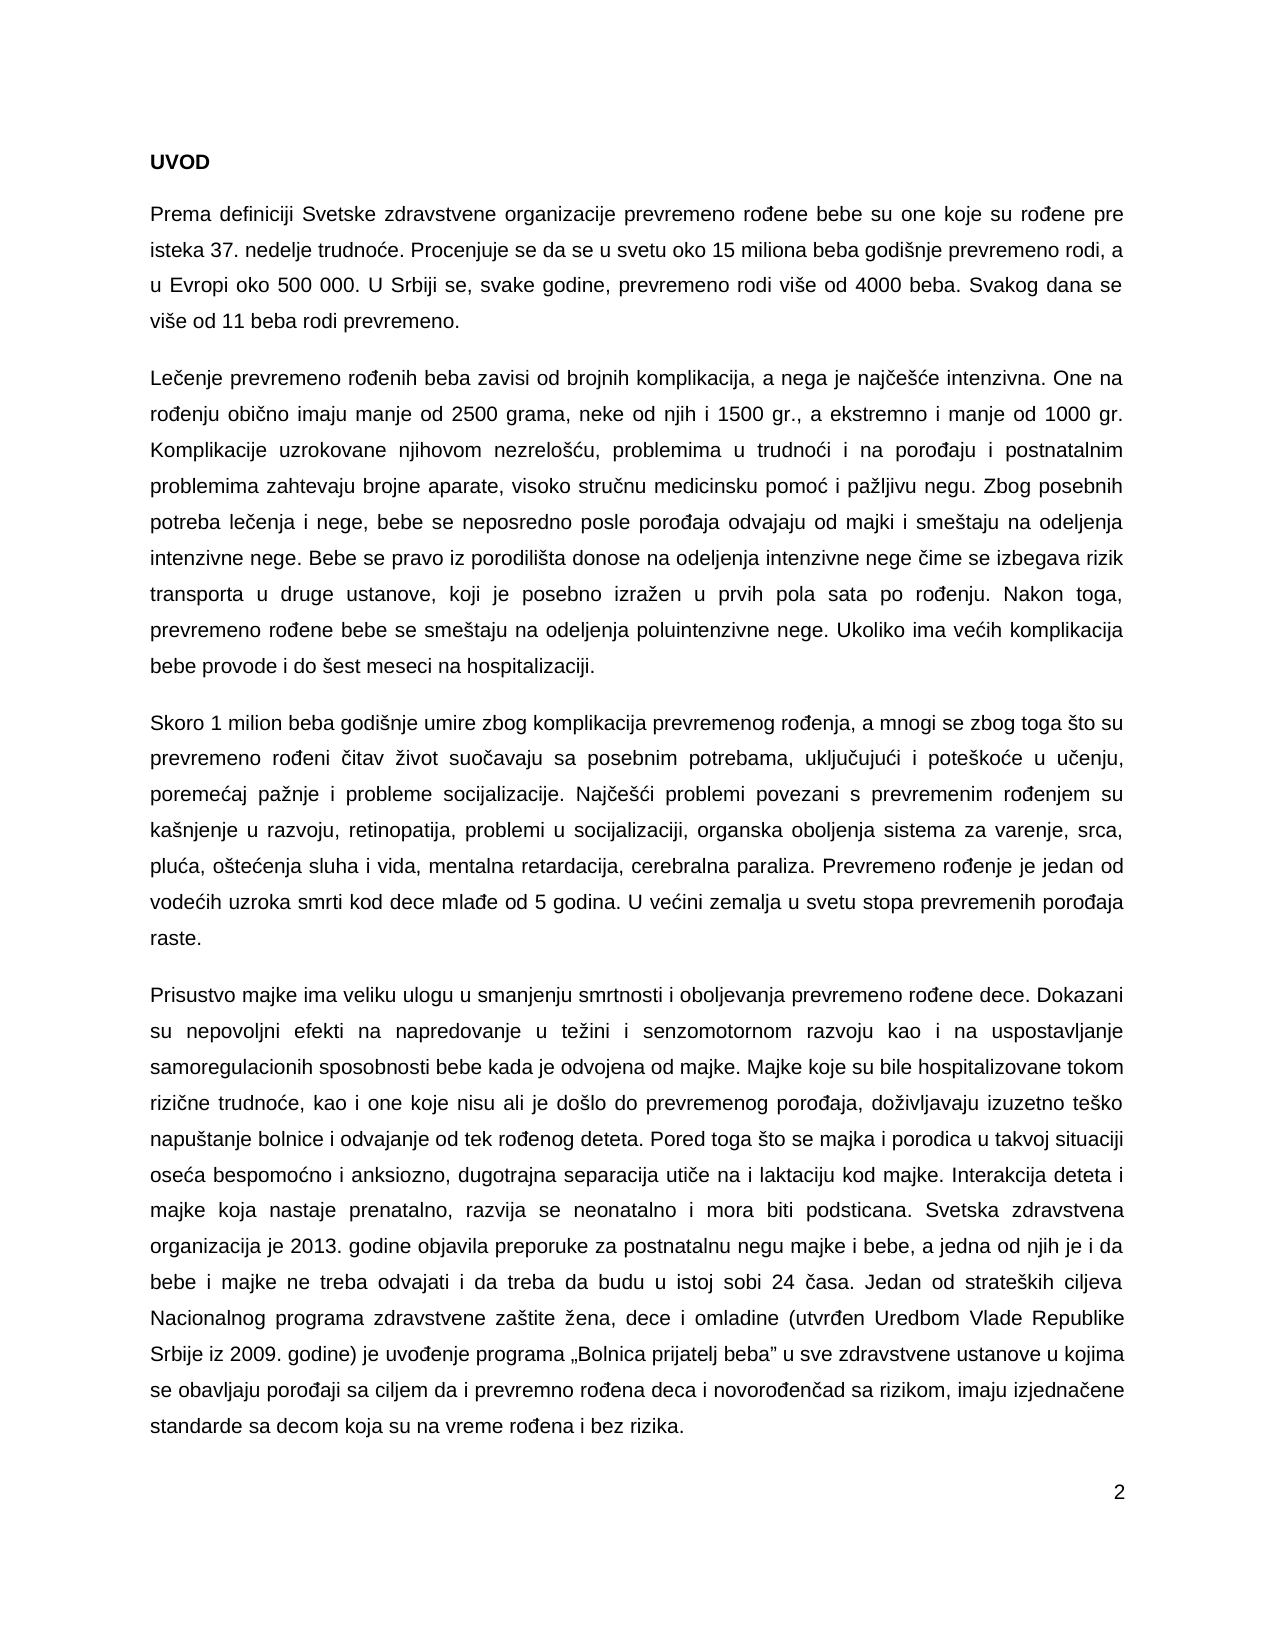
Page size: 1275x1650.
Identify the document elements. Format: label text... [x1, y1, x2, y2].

text Prisustvo majke ima veliku ulogu u smanjenju smrtnosti i oboljevanja prevremeno rođene dece. Dokazani su nepovoljni efekti na napredovanje u težini i senzomotornom razvoju kao i na uspostavljanje samoregulacionih sposobnosti bebe kada je odvojena od majke. Majke koje su bile hospitalizovane tokom rizične trudnoće, kao i one koje nisu ali je došlo do prevremenog porođaja, doživljavaju izuzetno teško napuštanje bolnice i odvajanje od tek rođenog deteta. Pored toga što se majka i porodica u takvoj situaciji oseća bespomoćno i anksiozno, dugotrajna separacija utiče na i laktaciju kod majke. Interakcija deteta i majke koja nastaje prenatalno, razvija se neonatalno i mora biti podsticana. Svetska zdravstvena organizacija je 2013. godine objavila preporuke za postnatalnu negu majke i bebe, a jedna od njih je i da bebe i majke ne treba odvajati i da treba da budu u istoj sobi 24 časa. Jedan od strateških ciljeva Nacionalnog programa zdravstvene zaštite žena, dece i omladine (utvrđen Uredbom Vlade Republike Srbije iz 2009. godine) je uvođenje programa „Bolnica prijatelj beba” u sve zdravstvene ustanove u kojima se obavljaju porođaji sa ciljem da i prevremno rođena deca i novorođenčad sa rizikom, imaju izjednačene standarde sa decom koja su na vreme rođena i bez rizika. [150, 983, 1125, 1438]
text Prema definiciji Svetske zdravstvene organizacije prevremeno rođene bebe su one koje su rođene pre isteka 37. nedelje trudnoće. Procenjuje se da se u svetu oko 15 miliona beba godišnje prevremeno rodi, a u Evropi oko 500 000. U Srbiji se, svake godine, prevremeno rodi više od 4000 beba. Svakog dana se više od 11 beba rodi prevremeno. [150, 201, 1125, 333]
text Lečenje prevremeno rođenih beba zavisi od brojnih komplikacija, a nega je najčešće intenzivna. One na rođenju obično imaju manje od 2500 grama, neke od njih i 1500 gr., a ekstremno i manje od 1000 gr. Komplikacije uzrokovane njihovom nezrelošću, problemima u trudnoći i na porođaju i postnatalnim problemima zahtevaju brojne aparate, visoko stručnu medicinsku pomoć i pažljivu negu. Zbog posebnih potreba lečenja i nege, bebe se neposredno posle porođaja odvajaju od majki i smeštaju na odeljenja intenzivne nege. Bebe se pravo iz porodilišta donose na odeljenja intenzivne nege čime se izbegava rizik transporta u druge ustanove, koji je posebno izražen u prvih pola sata po rođenju. Nakon toga, prevremeno rođene bebe se smeštaju na odeljenja poluintenzivne nege. Ukoliko ima većih komplikacija bebe provode i do šest meseci na hospitalizaciji. [150, 366, 1125, 677]
text Skoro 1 milion beba godišnje umire zbog komplikacija prevremenog rođenja, a mnogi se zbog toga što su prevremeno rođeni čitav život suočavaju sa posebnim potrebama, uključujući i poteškoće u učenju, poremećaj pažnje i probleme socijalizacije. Najčešći problemi povezani s prevremenim rođenjem su kašnjenje u razvoju, retinopatija, problemi u socijalizaciji, organska oboljenja sistema za varenje, srca, pluća, oštećenja sluha i vida, mentalna retardacija, cerebralna paraliza. Prevremeno rođenje je jedan od vodećih uzroka smrti kod dece mlađe od 5 godina. U većini zemalja u svetu stopa prevremenih porođaja raste. [150, 710, 1125, 950]
subtitle UVOD [150, 150, 1125, 174]
